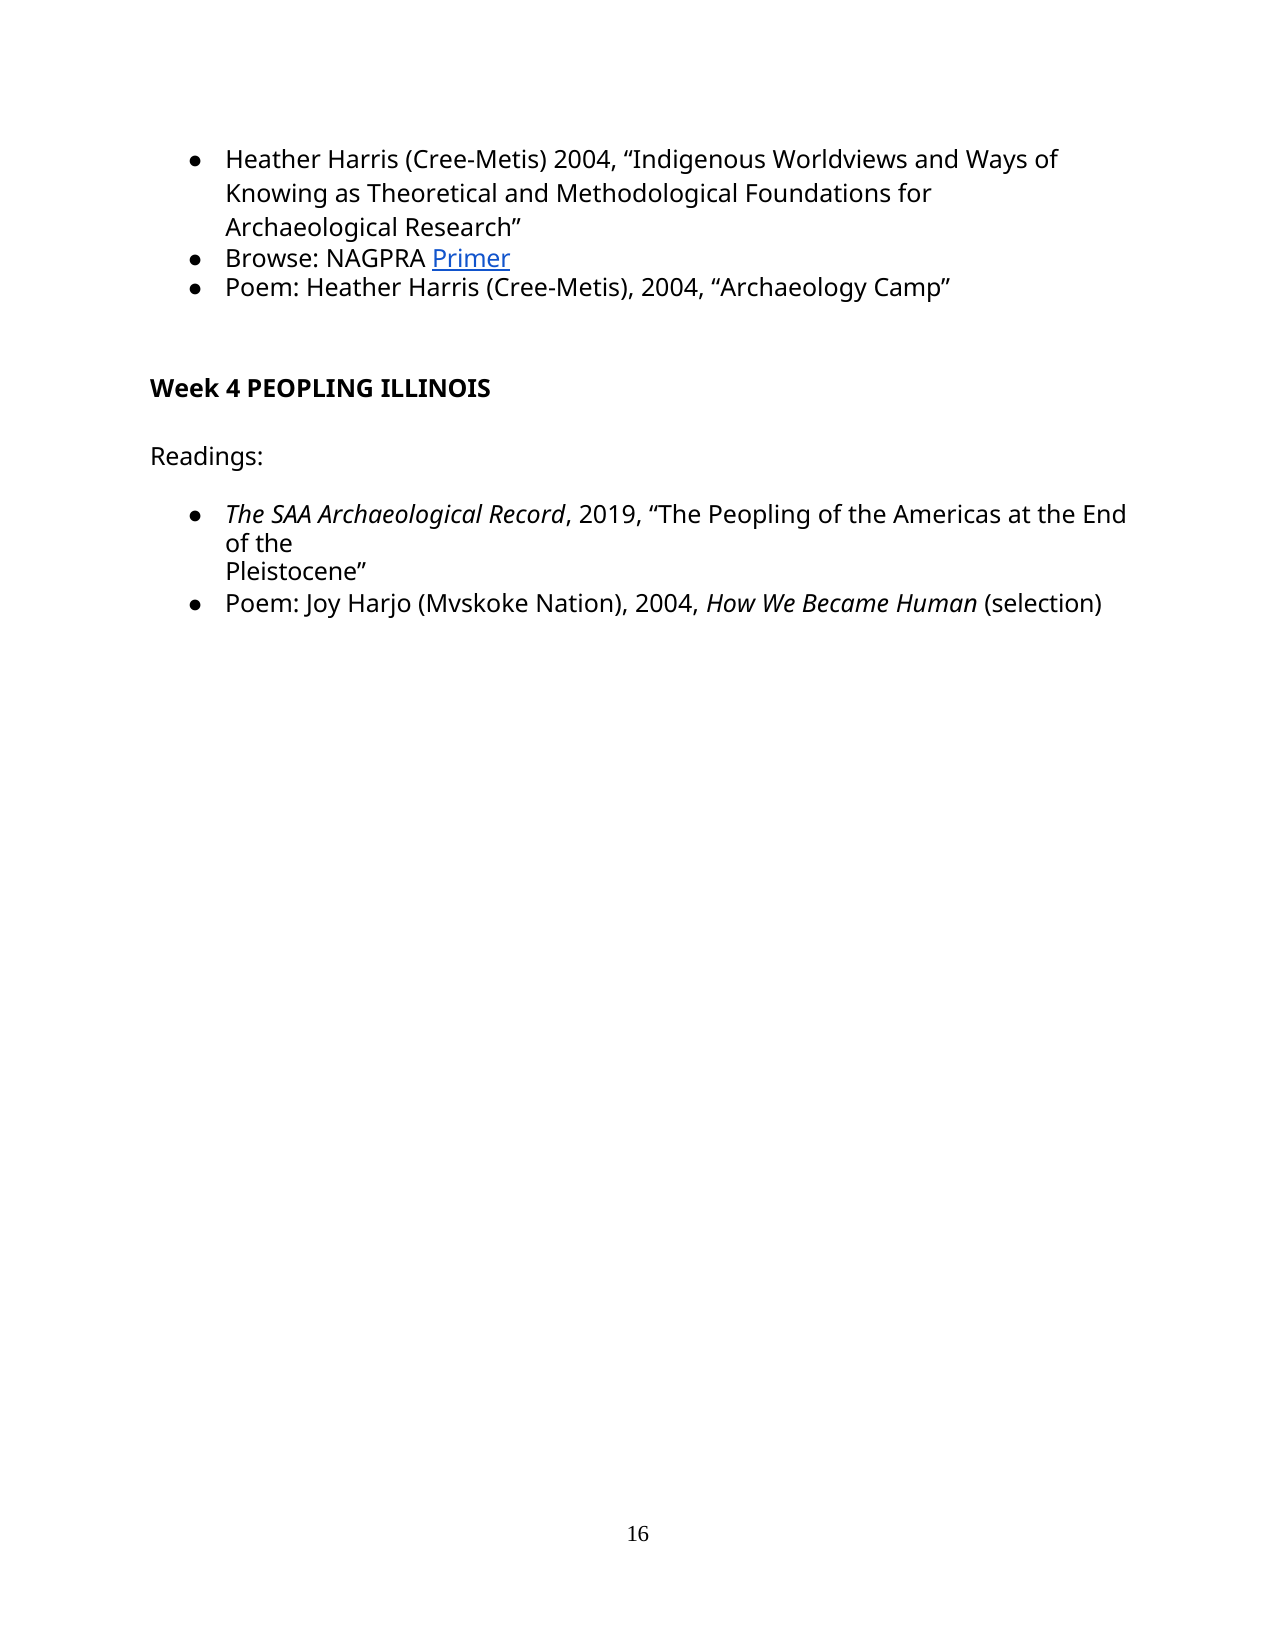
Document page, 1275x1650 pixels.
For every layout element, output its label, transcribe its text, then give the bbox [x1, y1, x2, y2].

list The SAA Archaeological Record, 2019, “The Peopling of the Americas at the End of the [187, 500, 1137, 558]
list Heather Harris (Cree-Metis) 2004, “Indigenous Worldviews and Ways of Knowing as Theoretical and Methodological Foundations for Archaeological Research” [187, 142, 1076, 244]
subtitle Week 4 PEOPLING ILLINOIS [150, 370, 1137, 404]
list Poem: Heather Harris (Cree-Metis), 2004, “Archaeology Camp” [187, 273, 1137, 302]
list Browse: NAGPRA Primer [187, 244, 1137, 273]
text Readings: [150, 439, 1137, 473]
list Poem: Joy Harjo (Mvskoke Nation), 2004, How We Became Human (selection) [187, 586, 1137, 620]
text Pleistocene” [225, 558, 1137, 585]
